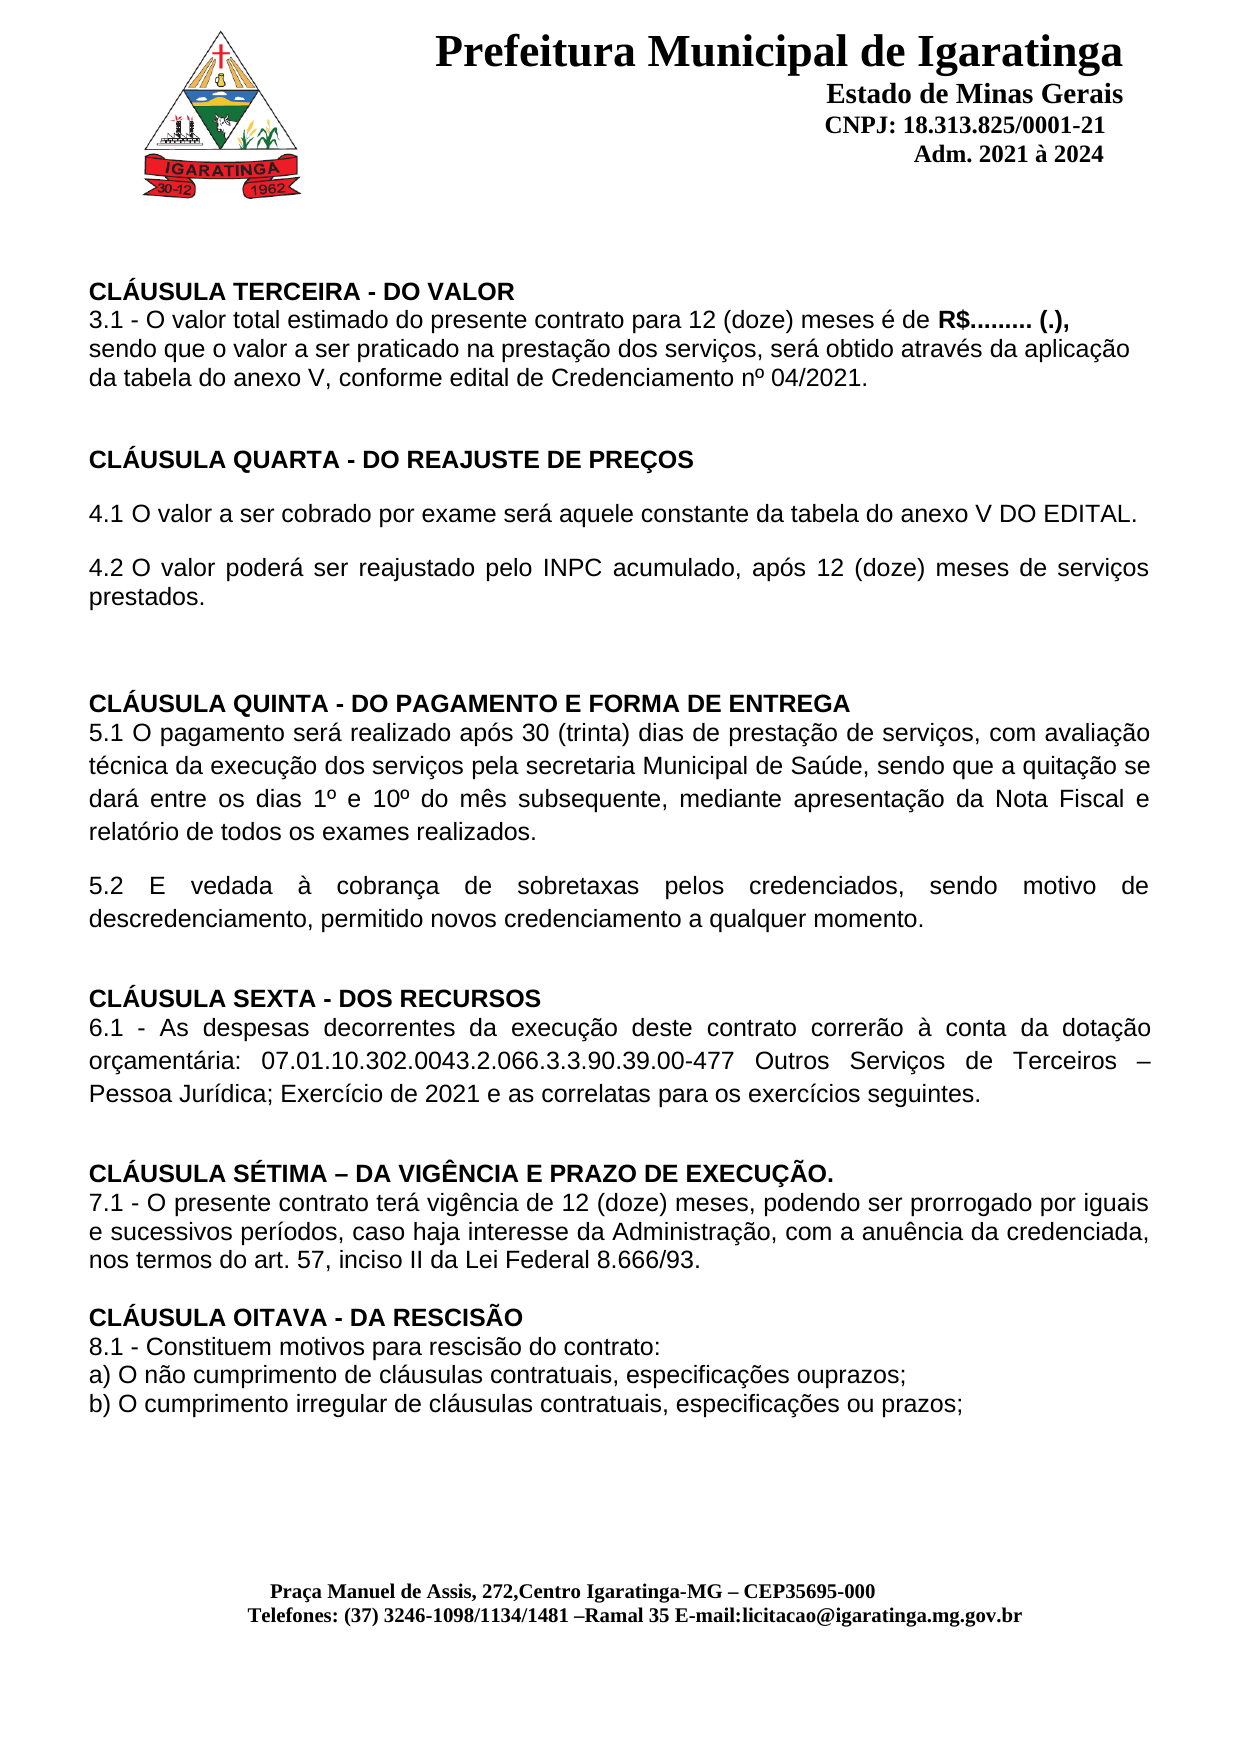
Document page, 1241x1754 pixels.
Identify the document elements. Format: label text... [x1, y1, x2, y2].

text 3.1 - O valor total estimado do presente contrato para 12 (doze) meses é de R$......... (.), [89, 305, 1163, 334]
picture [137, 29, 310, 204]
subtitle CLÁUSULA QUARTA - DO REAJUSTE DE PREÇOS [89, 445, 1163, 474]
text 8.1 - Constituem motivos para rescisão do contrato: [89, 1332, 1163, 1360]
text sendo que o valor a ser praticado na prestação dos serviços, será obtido através da aplicação da tabela do anexo V, conforme edital de Credenciamento nº 04/2021. [89, 334, 1152, 392]
list O não cumprimento de cláusulas contratuais, especificações ouprazos; [89, 1360, 1163, 1389]
subtitle CLÁUSULA SÉTIMA – DA VIGÊNCIA E PRAZO DE EXECUÇÃO. [89, 1159, 1163, 1188]
subtitle CLÁUSULA QUINTA - DO PAGAMENTO E FORMA DE ENTREGA [89, 689, 1163, 718]
text 7.1 - O presente contrato terá vigência de 12 (doze) meses, podendo ser prorrogado por iguais e sucessivos períodos, caso haja interesse da Administração, com a anuência da credenciada, nos termos do art. 57, inciso II da Lei Federal 8.666/93. [89, 1188, 1151, 1274]
subtitle CLÁUSULA TERCEIRA - DO VALOR [89, 277, 1163, 305]
list O cumprimento irregular de cláusulas contratuais, especificações ou prazos; [89, 1389, 1163, 1418]
list O valor poderá ser reajustado pelo INPC acumulado, após 12 (doze) meses de serviços prestados. [89, 553, 1151, 610]
subtitle CLÁUSULA OITAVA - DA RESCISÃO [89, 1303, 1163, 1332]
text 6.1 - As despesas decorrentes da execução deste contrato correrão à conta da dotação orçamentária: 07.01.10.302.0043.2.066.3.3.90.39.00-477 Outros Serviços de Terceiros – Pessoa Jurídica; Exercício de 2021 e as correlatas para os exercícios seguintes. [89, 1013, 1152, 1108]
list O valor a ser cobrado por exame será aquele constante da tabela do anexo V DO EDITAL. [89, 499, 1151, 528]
subtitle CLÁUSULA SEXTA - DOS RECURSOS [89, 984, 1163, 1013]
list O pagamento será realizado após 30 (trinta) dias de prestação de serviços, com avaliação técnica da execução dos serviços pela secretaria Municipal de Saúde, sendo que a quitação se dará entre os dias 1º e 10º do mês subsequente, mediante apresentação da Nota Fiscal e relatório de todos os exames realizados. [89, 718, 1152, 846]
list E vedada à cobrança de sobretaxas pelos credenciados, sendo motivo de descredenciamento, permitido novos credenciamento a qualquer momento. [89, 871, 1151, 933]
